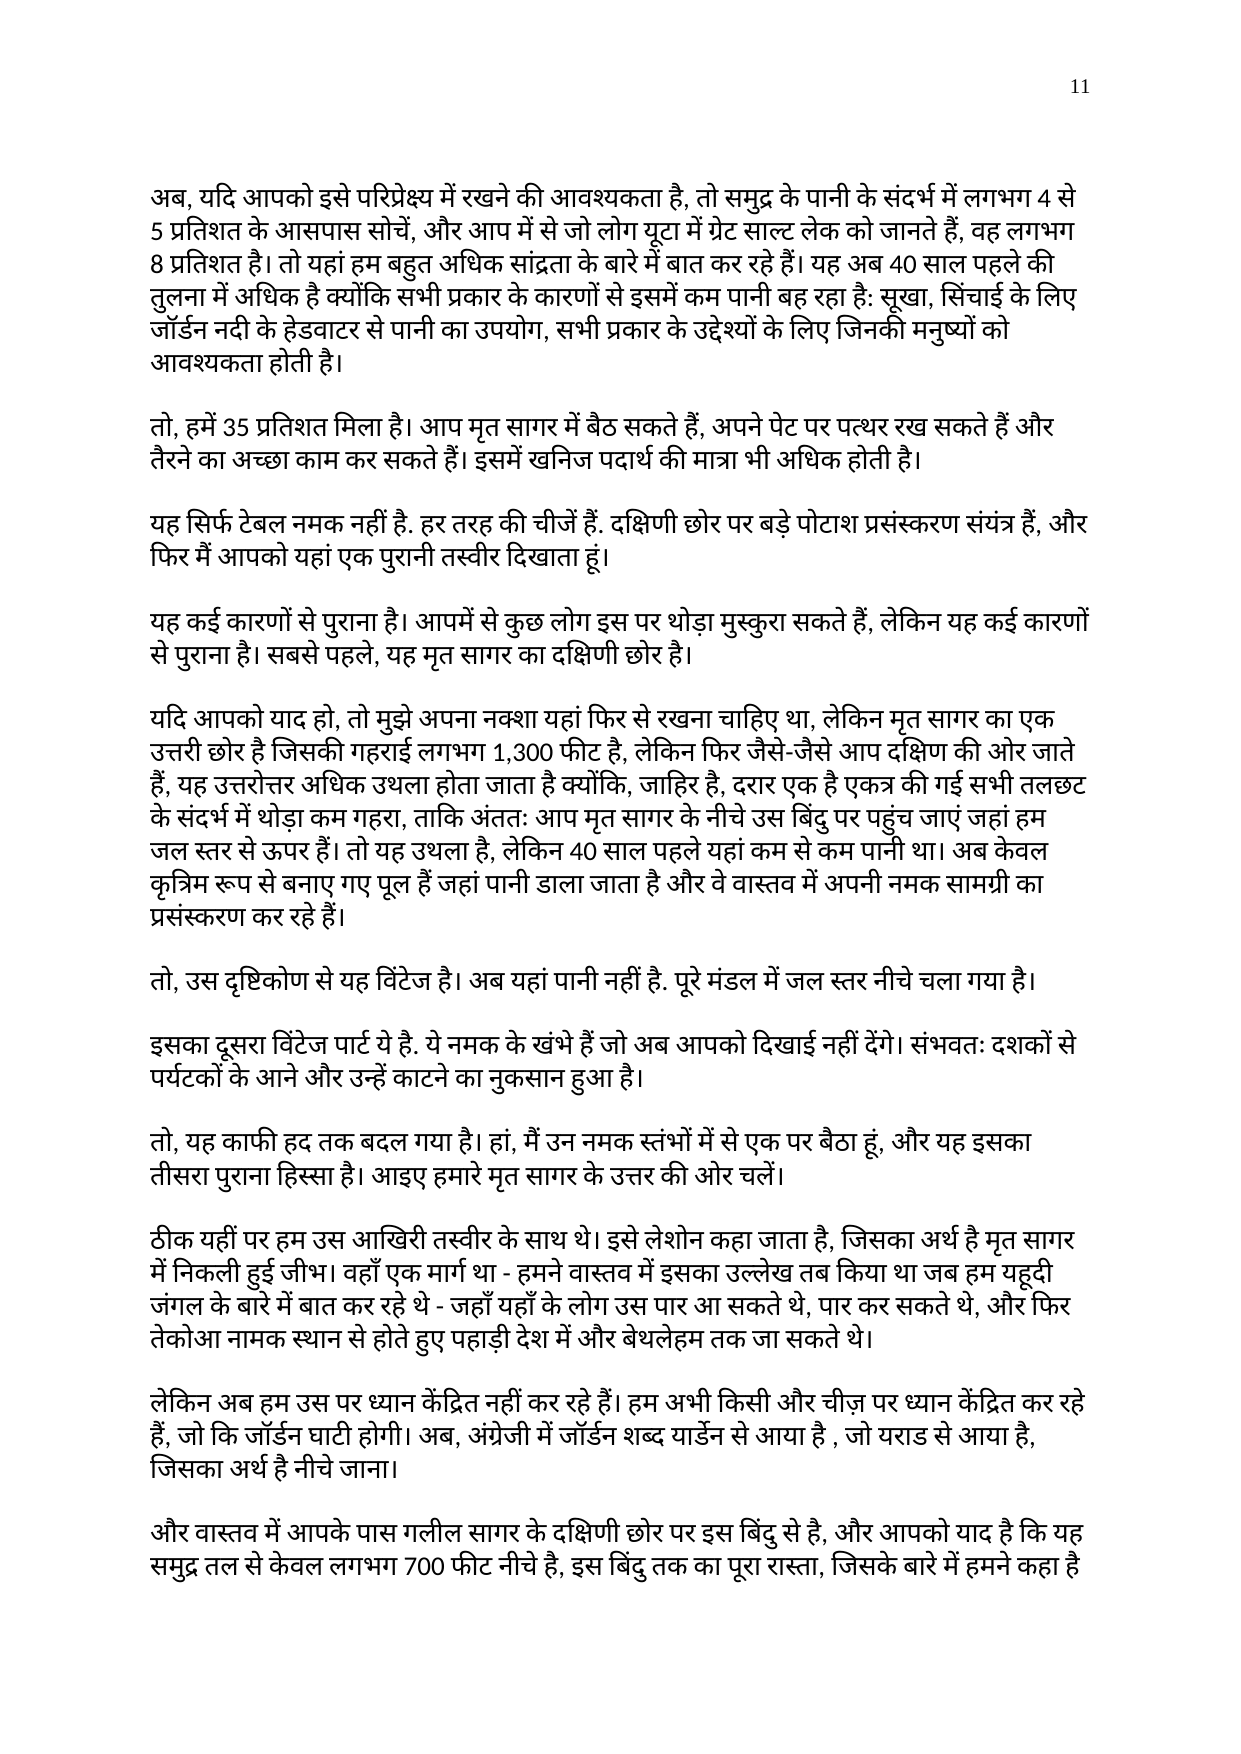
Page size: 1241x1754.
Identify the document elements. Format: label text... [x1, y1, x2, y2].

text अब, यदि आपको इसे परिप्रेक्ष्य में रखने की आवश्यकता है, तो समुद्र के पानी के संदर्भ में लगभग 4 से 5 प्रतिशत के आसपास सोचें, और आप में से जो लोग यूटा में ग्रेट साल्ट लेक को जानते हैं, वह लगभग 8 प्रतिशत है। तो यहां हम बहुत अधिक सांद्रता के बारे में बात कर रहे हैं। यह अब 40 साल पहले की तुलना में अधिक है क्योंकि सभी प्रकार के कारणों से इसमें कम पानी बह रहा है: सूखा, सिंचाई के लिए जॉर्डन नदी के हेडवाटर से पानी का उपयोग, सभी प्रकार के उद्देश्यों के लिए जिनकी मनुष्यों को आवश्यकता होती है। [150, 181, 1090, 379]
text ठीक यहीं पर हम उस आखिरी तस्वीर के साथ थे। इसे लेशोन कहा जाता है, जिसका अर्थ है मृत सागर में निकली हुई जीभ। वहाँ एक मार्ग था - हमने वास्तव में इसका उल्लेख तब किया था जब हम यहूदी जंगल के बारे में बात कर रहे थे - जहाँ यहाँ के लोग उस पार आ सकते थे, पार कर सकते थे, और फिर तेकोआ नामक स्थान से होते हुए पहाड़ी देश में और बेथलेहम तक जा सकते थे। [150, 1223, 1090, 1355]
text तो, उस दृष्टिकोण से यह विंटेज है। अब यहां पानी नहीं है. पूरे मंडल में जल स्तर नीचे चला गया है। [150, 964, 1090, 997]
text यह सिर्फ टेबल नमक नहीं है. हर तरह की चीजें हैं. दक्षिणी छोर पर बड़े पोटाश प्रसंस्करण संयंत्र हैं, और फिर मैं आपको यहां एक पुरानी तस्वीर दिखाता हूं। [150, 508, 1090, 574]
text यदि आपको याद हो, तो मुझे अपना नक्शा यहां फिर से रखना चाहिए था, लेकिन मृत सागर का एक उत्तरी छोर है जिसकी गहराई लगभग 1,300 फीट है, लेकिन फिर जैसे-जैसे आप दक्षिण की ओर जाते हैं, यह उत्तरोत्तर अधिक उथला होता जाता है क्योंकि, जाहिर है, दरार एक है एकत्र की गई सभी तलछट के संदर्भ में थोड़ा कम गहरा, ताकि अंततः आप मृत सागर के नीचे उस बिंदु पर पहुंच जाएं जहां हम जल स्तर से ऊपर हैं। तो यह उथला है, लेकिन 40 साल पहले यहां कम से कम पानी था। अब केवल कृत्रिम रूप से बनाए गए पूल हैं जहां पानी डाला जाता है और वे वास्तव में अपनी नमक सामग्री का प्रसंस्करण कर रहे हैं। [150, 702, 1090, 933]
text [150, 1516, 1090, 1582]
text तो, हमें 35 प्रतिशत मिला है। आप मृत सागर में बैठ सकते हैं, अपने पेट पर पत्थर रख सकते हैं और तैरने का अच्छा काम कर सकते हैं। इसमें खनिज पदार्थ की मात्रा भी अधिक होती है। [150, 410, 1090, 476]
text यह कई कारणों से पुराना है। आपमें से कुछ लोग इस पर थोड़ा मुस्कुरा सकते हैं, लेकिन यह कई कारणों से पुराना है। सबसे पहले, यह मृत सागर का दक्षिणी छोर है। [150, 605, 1090, 671]
text लेकिन अब हम उस पर ध्यान केंद्रित नहीं कर रहे हैं। हम अभी किसी और चीज़ पर ध्यान केंद्रित कर रहे हैं, जो कि जॉर्डन घाटी होगी। अब, अंग्रेजी में जॉर्डन शब्द यार्डेन से आया है , जो यराड से आया है, जिसका अर्थ है नीचे जाना। [150, 1386, 1090, 1485]
text तो, यह काफी हद तक बदल गया है। हां, मैं उन नमक स्तंभों में से एक पर बैठा हूं, और यह इसका तीसरा पुराना हिस्सा है। आइए हमारे मृत सागर के उत्तर की ओर चलें। [150, 1126, 1090, 1192]
text इसका दूसरा विंटेज पार्ट ये है. ये नमक के खंभे हैं जो अब आपको दिखाई नहीं देंगे। संभवतः दशकों से पर्यटकों के आने और उन्हें काटने का नुकसान हुआ है। [150, 1028, 1090, 1094]
